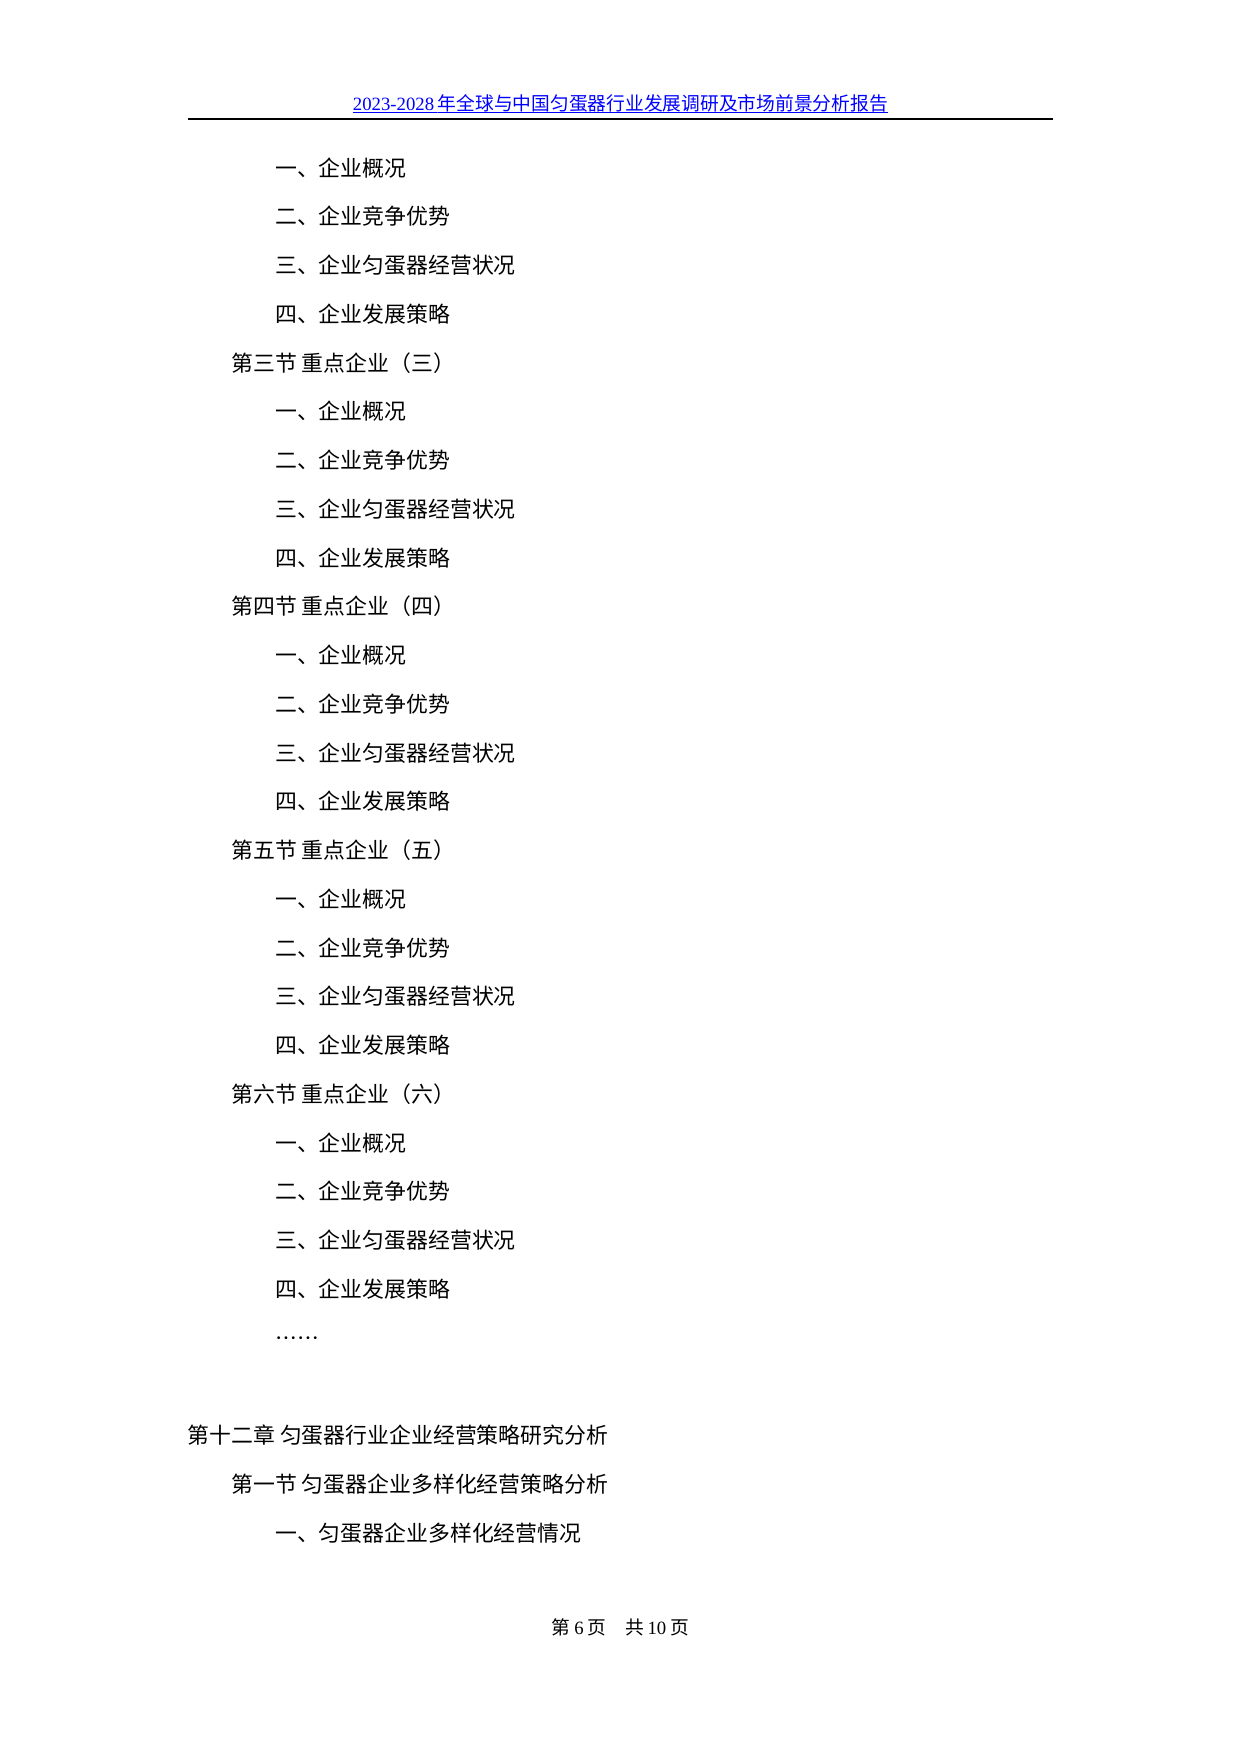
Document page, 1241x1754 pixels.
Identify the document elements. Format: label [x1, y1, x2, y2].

text [187, 150, 1053, 1548]
